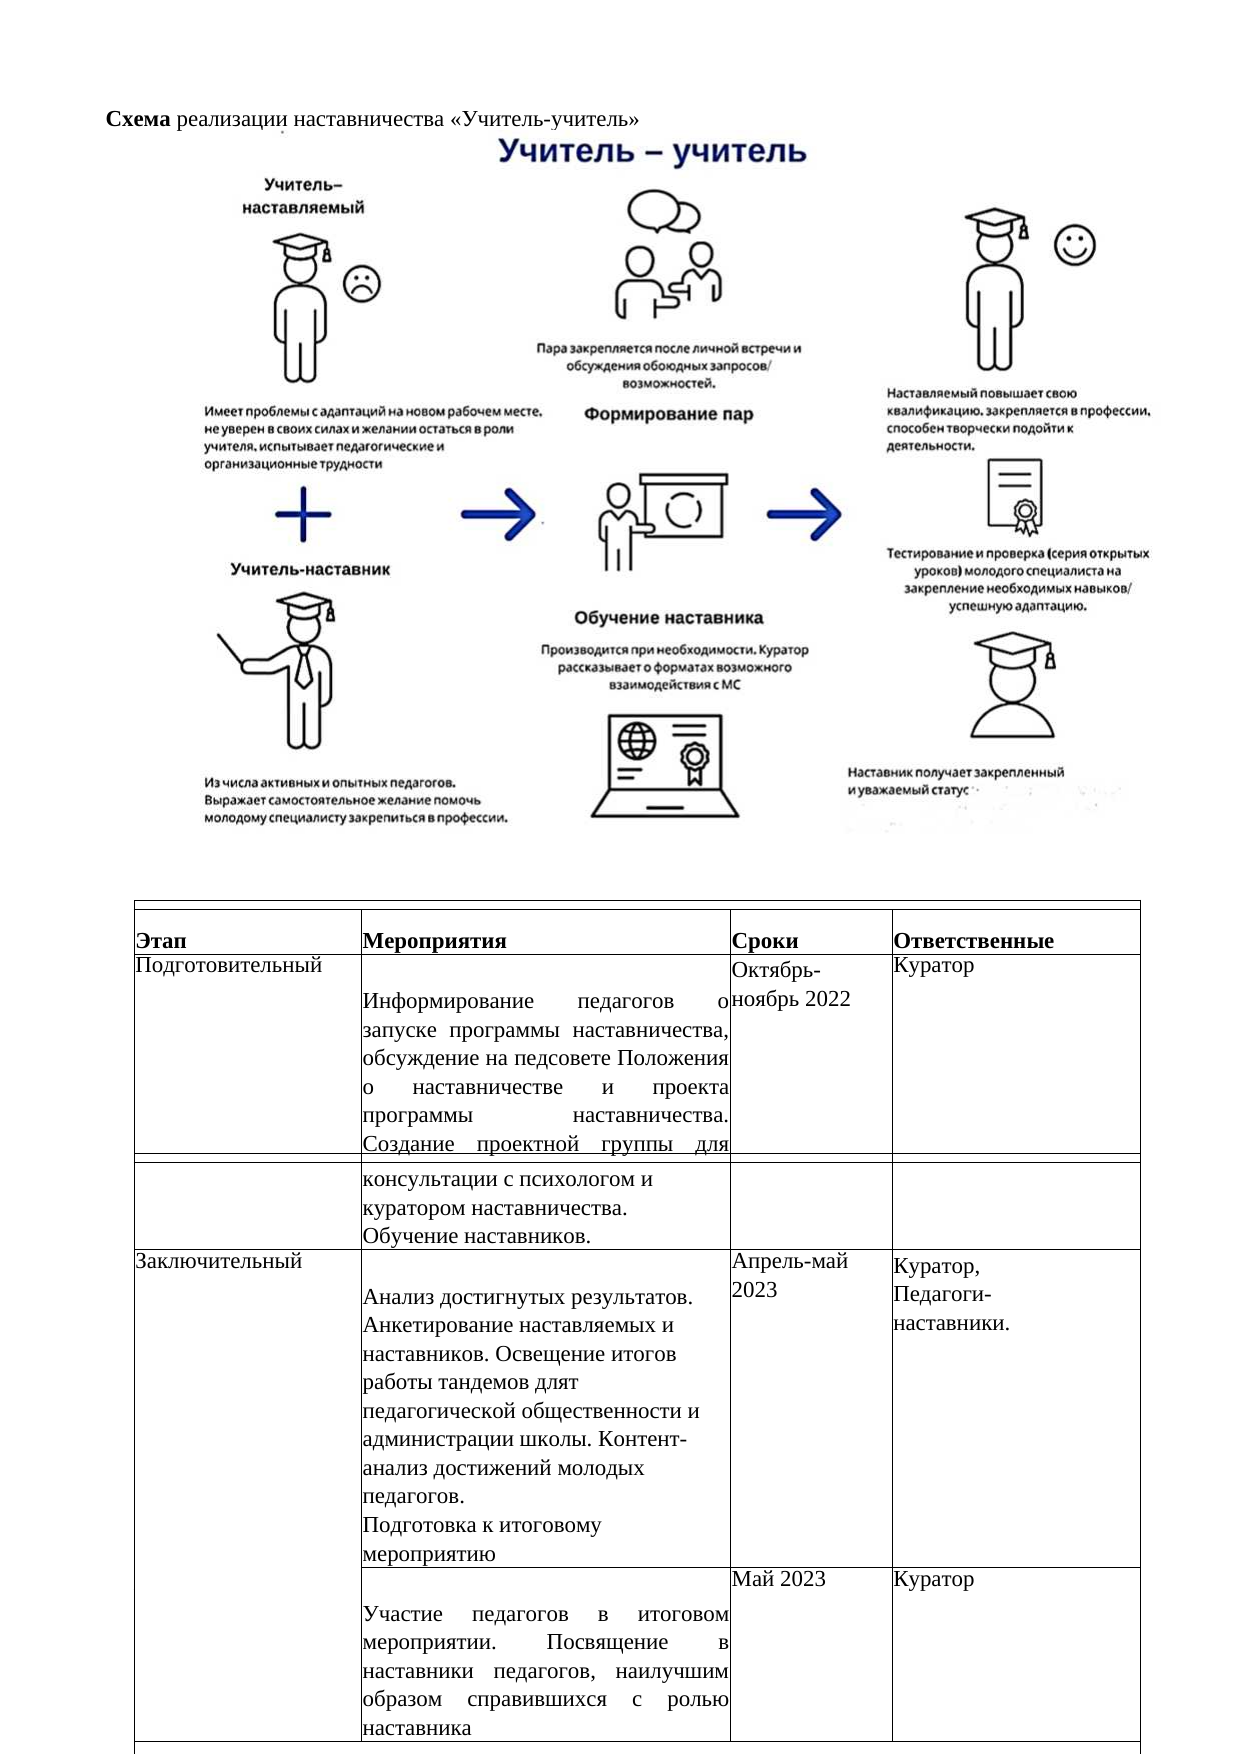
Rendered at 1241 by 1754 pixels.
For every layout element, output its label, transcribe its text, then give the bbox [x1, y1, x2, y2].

table_cell Информирование педагогов о запуске программы наставничества, обсуждение на педсовете Положения о наставничестве и проекта программы наставничества. Создание проектной группы для написания программы наставническтва. Создание базы наставляемых [362, 955, 730, 1153]
table_cell Участие педагогов в итоговом мероприятии. Посвящение в наставники педагогов, наилучшим образом справившихся с ролью наставника [362, 1568, 730, 1741]
table_header Этап [135, 910, 361, 953]
table_header [135, 1163, 361, 1249]
table_cell Куратор [893, 955, 1140, 1153]
table_header Ответственные [893, 910, 1140, 953]
table_cell Подготовительный [135, 955, 361, 1153]
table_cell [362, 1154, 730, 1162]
table_cell Анализ достигнутых результатов. Анкетирование наставляемых и наставников. Освещение итогов работы тандемов длят педагогической общественности и администрации школы. Контент-анализ достижений молодых педагогов. Подготовка к итоговому мероприятию [362, 1250, 730, 1567]
table_cell Куратор, Педагоги- наставники. [893, 1250, 1140, 1567]
table_cell Апрель-май 2023 [731, 1250, 892, 1567]
table_header [731, 1163, 892, 1249]
picture [192, 130, 1170, 837]
table_header [893, 1163, 1140, 1249]
table_header Мероприятия [362, 910, 730, 953]
table_cell Куратор [893, 1568, 1140, 1741]
text Схема реализации наставничества «Учитель-учитель» [105, 108, 1169, 131]
table_cell Октябрь- ноябрь 2022 [731, 955, 892, 1153]
table_header Сроки [731, 910, 892, 953]
table_cell Заключительный [135, 1250, 361, 1741]
table_cell Май 2023 [731, 1568, 892, 1741]
table_header консультации с психологом и куратором наставничества. Обучение наставников. [362, 1163, 730, 1249]
